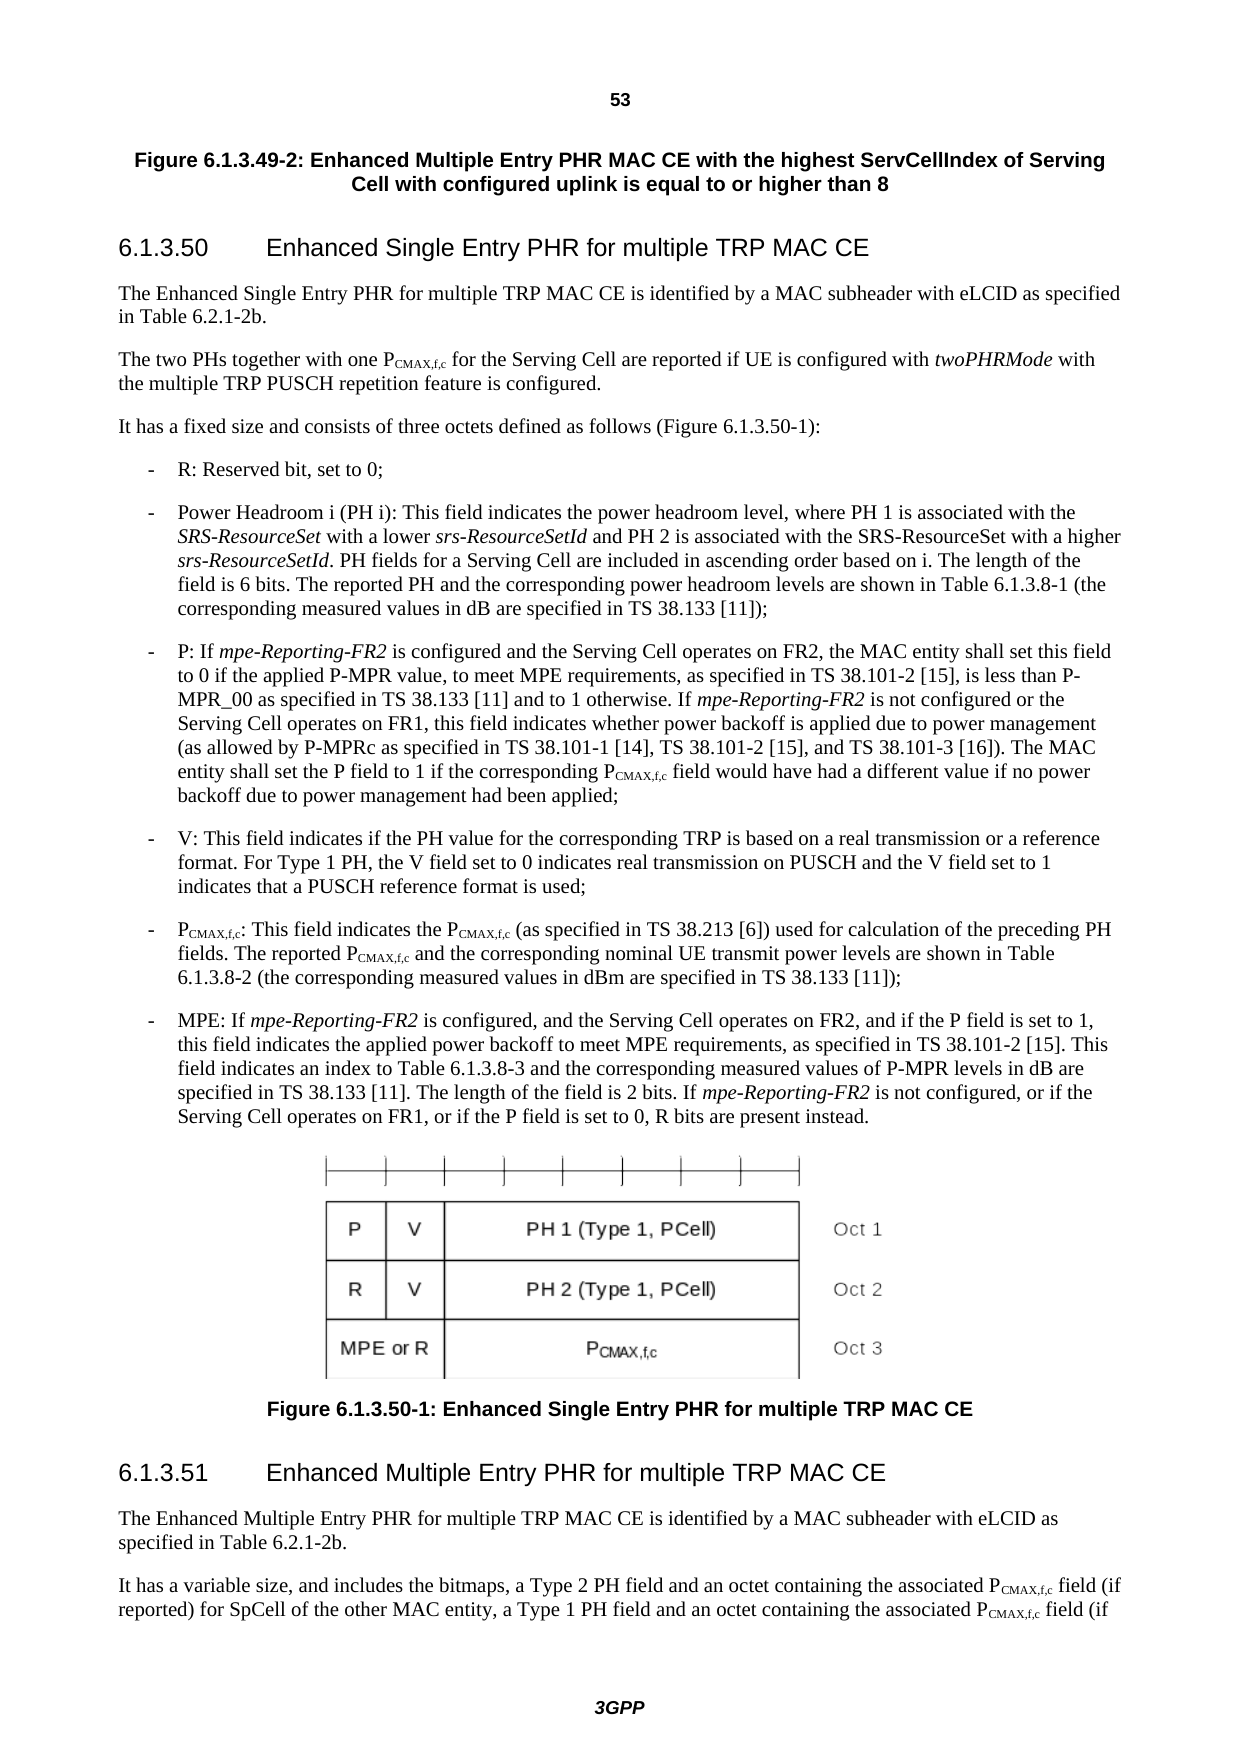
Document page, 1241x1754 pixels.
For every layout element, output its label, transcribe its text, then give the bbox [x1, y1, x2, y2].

text - R: Reserved bit, set to 0; [148, 457, 1122, 481]
text The Enhanced Single Entry PHR for multiple TRP MAC CE is identified by a MAC subheader with eLCID as specified in Table 6.2.1-2b. [118, 280, 1122, 328]
text The two PHs together with one PCMAX,f,c for the Serving Cell are reported if UE is configured with twoPHRMode with the multiple TRP PUSCH repetition feature is configured. [118, 347, 1122, 395]
text - P: If mpe-Reporting-FR2 is configured and the Serving Cell operates on FR2, the MAC entity shall set this field to 0 if the applied P-MPR value, to meet MPE requirements, as specified in TS 38.101-2 [15], is less than P-MPR_00 as specified in TS 38.133 [11] and to 1 otherwise. If mpe-Reporting-FR2 is not configured or the Serving Cell operates on FR1, this field indicates whether power backoff is applied due to power management (as allowed by P-MPRc as specified in TS 38.101-1 [14], TS 38.101-2 [15], and TS 38.101-3 [16]). The MAC entity shall set the P field to 1 if the corresponding PCMAX,f,c field would have had a different value if no power backoff due to power management had been applied; [148, 639, 1122, 807]
text - Power Headroom i (PH i): This field indicates the power headroom level, where PH 1 is associated with the SRS-ResourceSet with a lower srs-ResourceSetId and PH 2 is associated with the SRS-ResourceSet with a higher srs-ResourceSetId. PH fields for a Serving Cell are included in ascending order based on i. The length of the field is 6 bits. The reported PH and the corresponding power headroom levels are shown in Table 6.1.3.8-1 (the corresponding measured values in dB are specified in TS 38.133 [11]); [148, 500, 1122, 620]
text - V: This field indicates if the PH value for the corresponding TRP is based on a real transmission or a reference format. For Type 1 PH, the V field set to 0 indicates real transmission on PUSCH and the V field set to 1 indicates that a PUSCH reference format is used; [148, 826, 1122, 898]
text It has a fixed size and consists of three octets defined as follows (Figure 6.1.3.50-1): [118, 414, 1122, 438]
text Figure 6.1.3.49-2: Enhanced Multiple Entry PHR MAC CE with the highest ServCellIndex of Serving Cell with configured uplink is equal to or higher than 8 [118, 147, 1122, 195]
subtitle 6.1.3.50 Enhanced Single Entry PHR for multiple TRP MAC CE [118, 233, 1122, 262]
text The Enhanced Multiple Entry PHR for multiple TRP MAC CE is identified by a MAC subheader with eLCID as specified in Table 6.2.1-2b. [118, 1506, 1122, 1554]
subtitle 6.1.3.51 Enhanced Multiple Entry PHR for multiple TRP MAC CE [118, 1458, 1122, 1487]
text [118, 1573, 1122, 1621]
text - MPE: If mpe-Reporting-FR2 is configured, and the Serving Cell operates on FR2, and if the P field is set to 1, this field indicates the applied power backoff to meet MPE requirements, as specified in TS 38.101-2 [15]. This field indicates an index to Table 6.1.3.8-3 and the corresponding measured values of P-MPR levels in dB are specified in TS 38.133 [11]. The length of the field is 2 bits. If mpe-Reporting-FR2 is not configured, or if the Serving Cell operates on FR1, or if the P field is set to 0, R bits are present instead. [148, 1008, 1122, 1128]
text Figure 6.1.3.50-1: Enhanced Single Entry PHR for multiple TRP MAC CE [118, 1397, 1122, 1421]
text - PCMAX,f,c: This field indicates the PCMAX,f,c (as specified in TS 38.213 [6]) used for calculation of the preceding PH fields. The reported PCMAX,f,c and the corresponding nominal UE transmit power levels are shown in Table 6.1.3.8-2 (the corresponding measured values in dBm are specified in TS 38.133 [11]); [148, 917, 1122, 989]
